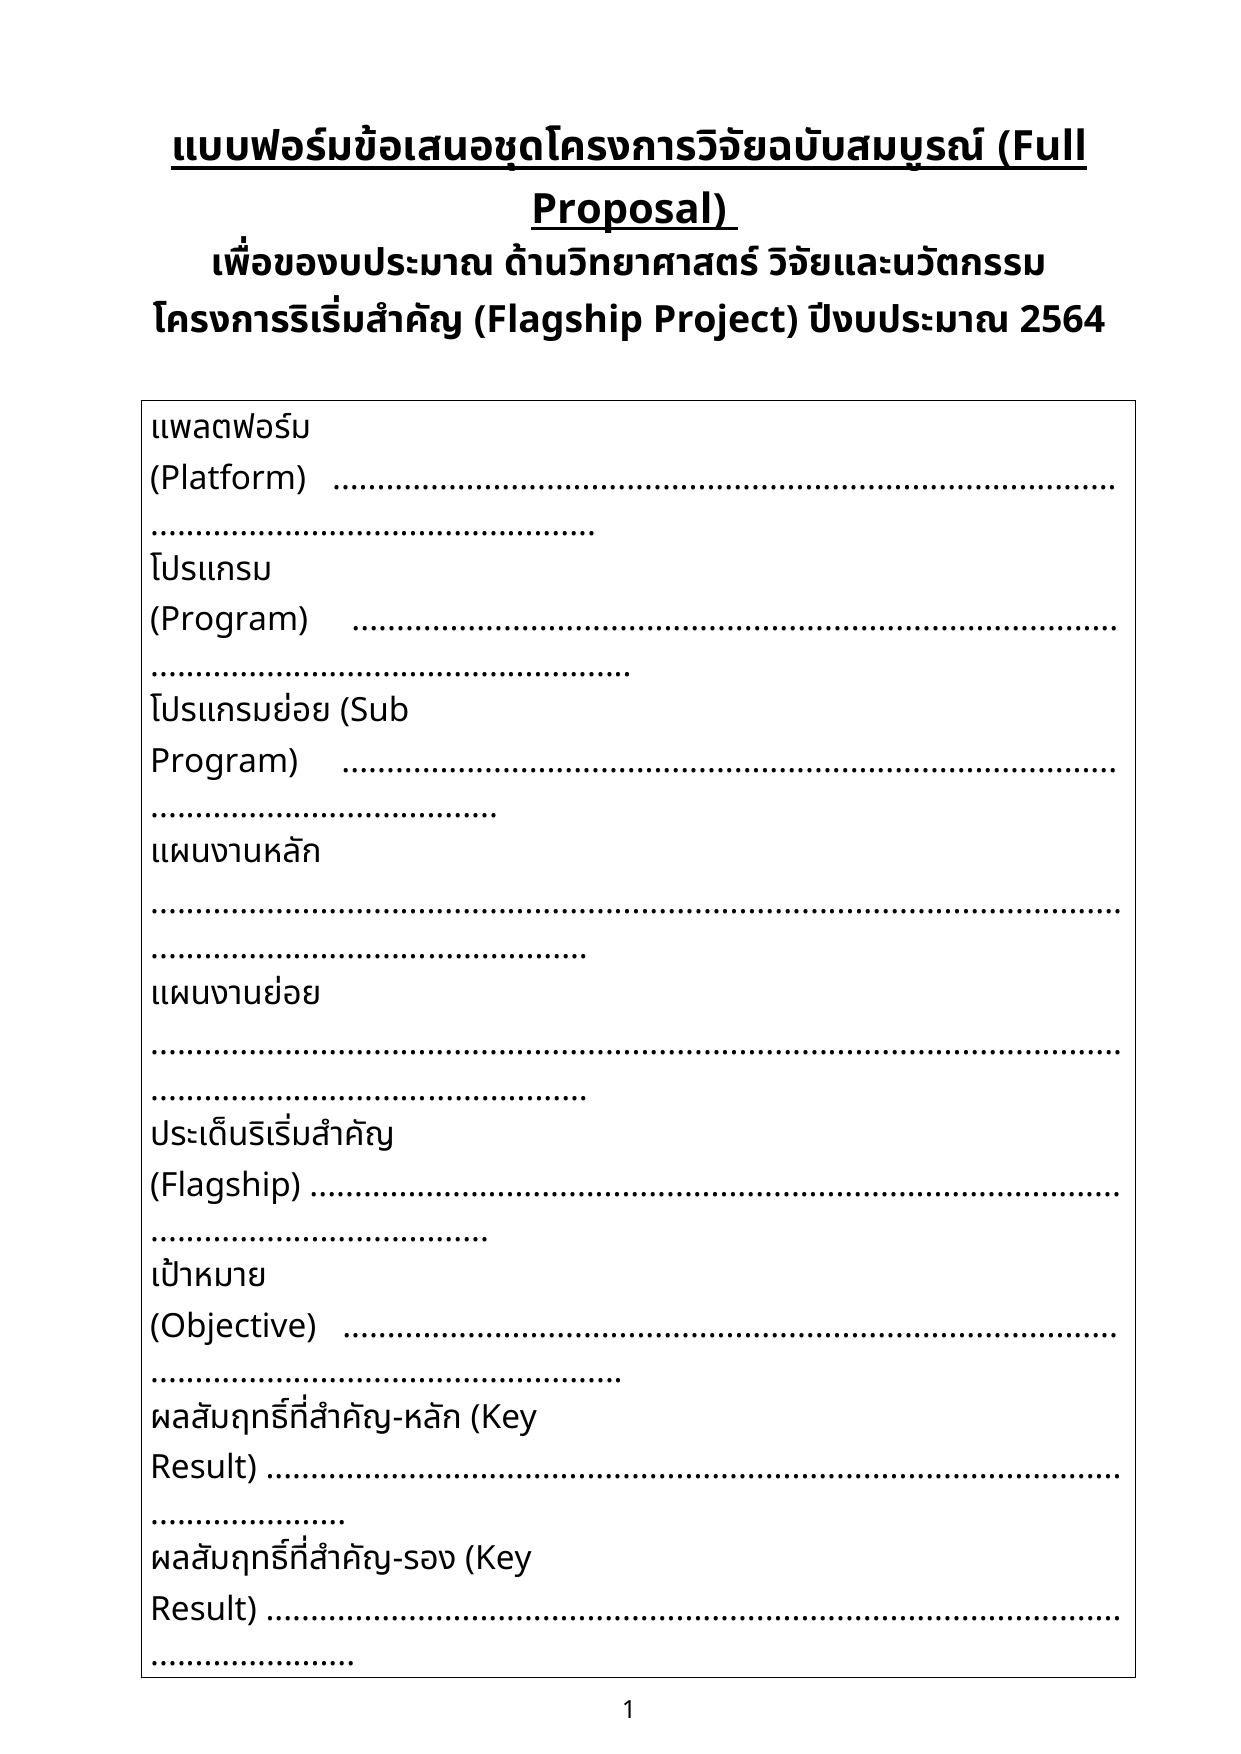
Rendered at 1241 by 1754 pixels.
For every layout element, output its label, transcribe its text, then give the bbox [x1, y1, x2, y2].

text แบบฟอร์มข้อเสนอชุดโครงการวิจัยฉบับสมบูรณ์ (Full Proposal) [150, 116, 1107, 236]
text แผนงานหลัก .............................................................................................................................................................. [142, 824, 1135, 966]
text เป้าหมาย (Objective) ............................................................................................................................................ [142, 1248, 1135, 1389]
text เพื่อของบประมาณ ด้านวิทยาศาสตร์ วิจัยและนวัตกรรม [150, 236, 1107, 292]
text แผนงานย่อย .............................................................................................................................................................. [142, 966, 1135, 1107]
text ประเด็นริเริ่มสำคัญ (Flagship) ................................................................................................................................. [142, 1107, 1135, 1248]
text ผลสัมฤทธิ์ที่สำคัญ-หลัก (Key Result) ...................................................................................................................... [142, 1389, 1135, 1531]
text ผลสัมฤทธิ์ที่สำคัญ-รอง (Key Result) ....................................................................................................................... [142, 1531, 1135, 1677]
text โปรแกรม (Program) ............................................................................................................................................ [142, 542, 1135, 683]
text แพลตฟอร์ม (Platform) .......................................................................................................................................... [142, 401, 1135, 542]
text โปรแกรมย่อย (Sub Program) .............................................................................................................................. [142, 683, 1135, 824]
text โครงการริเริ่มสำคัญ (Flagship Project) ปีงบประมาณ 2564 [150, 292, 1107, 349]
